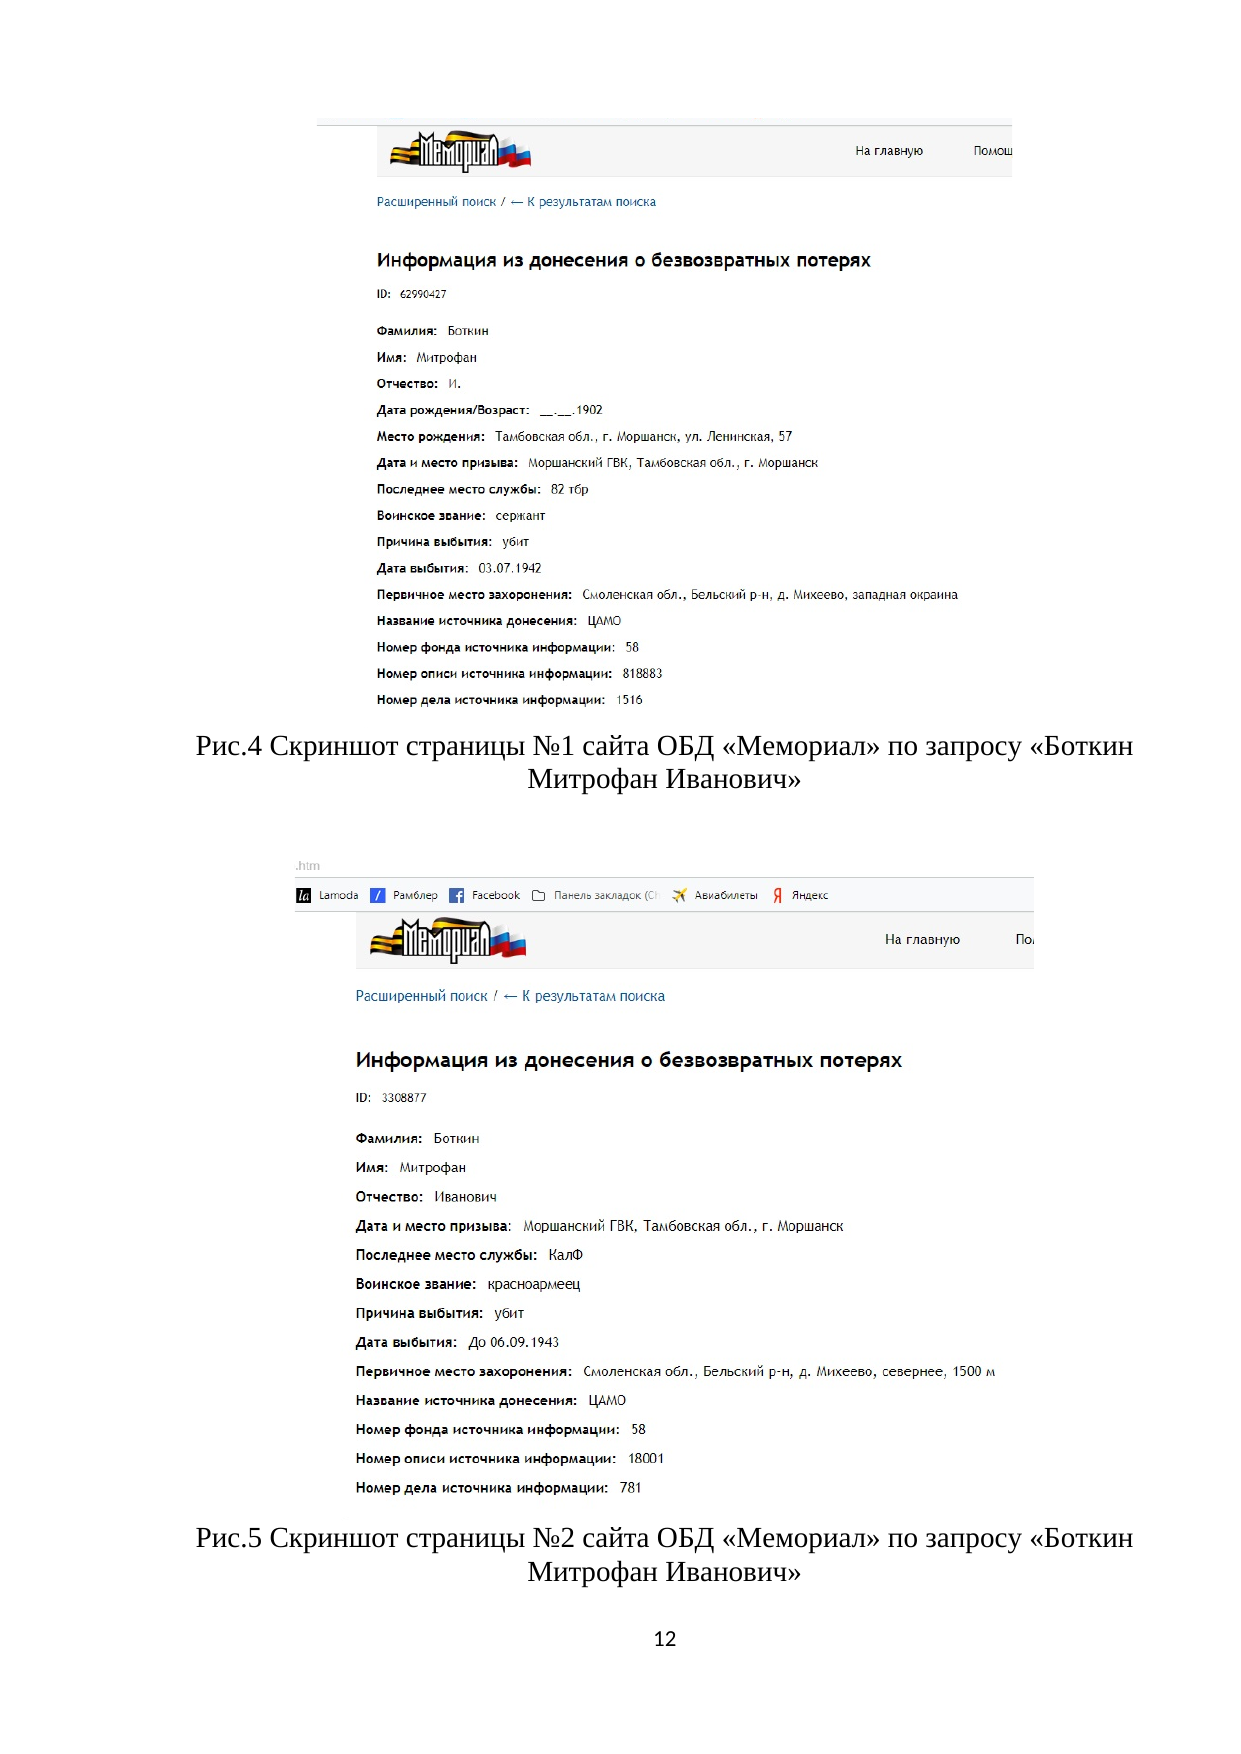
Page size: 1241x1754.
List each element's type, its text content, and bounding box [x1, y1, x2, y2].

picture [316, 118, 1013, 728]
text Рис.5 Скриншот страницы №2 сайта ОБД «Мемориал» по запросу «Боткин Митрофан Иванович» [177, 1521, 1152, 1588]
text Рис.4 Скриншот страницы №1 сайта ОБД «Мемориал» по запросу «Боткин Митрофан Иванович» [177, 728, 1152, 795]
picture [294, 861, 1034, 1521]
